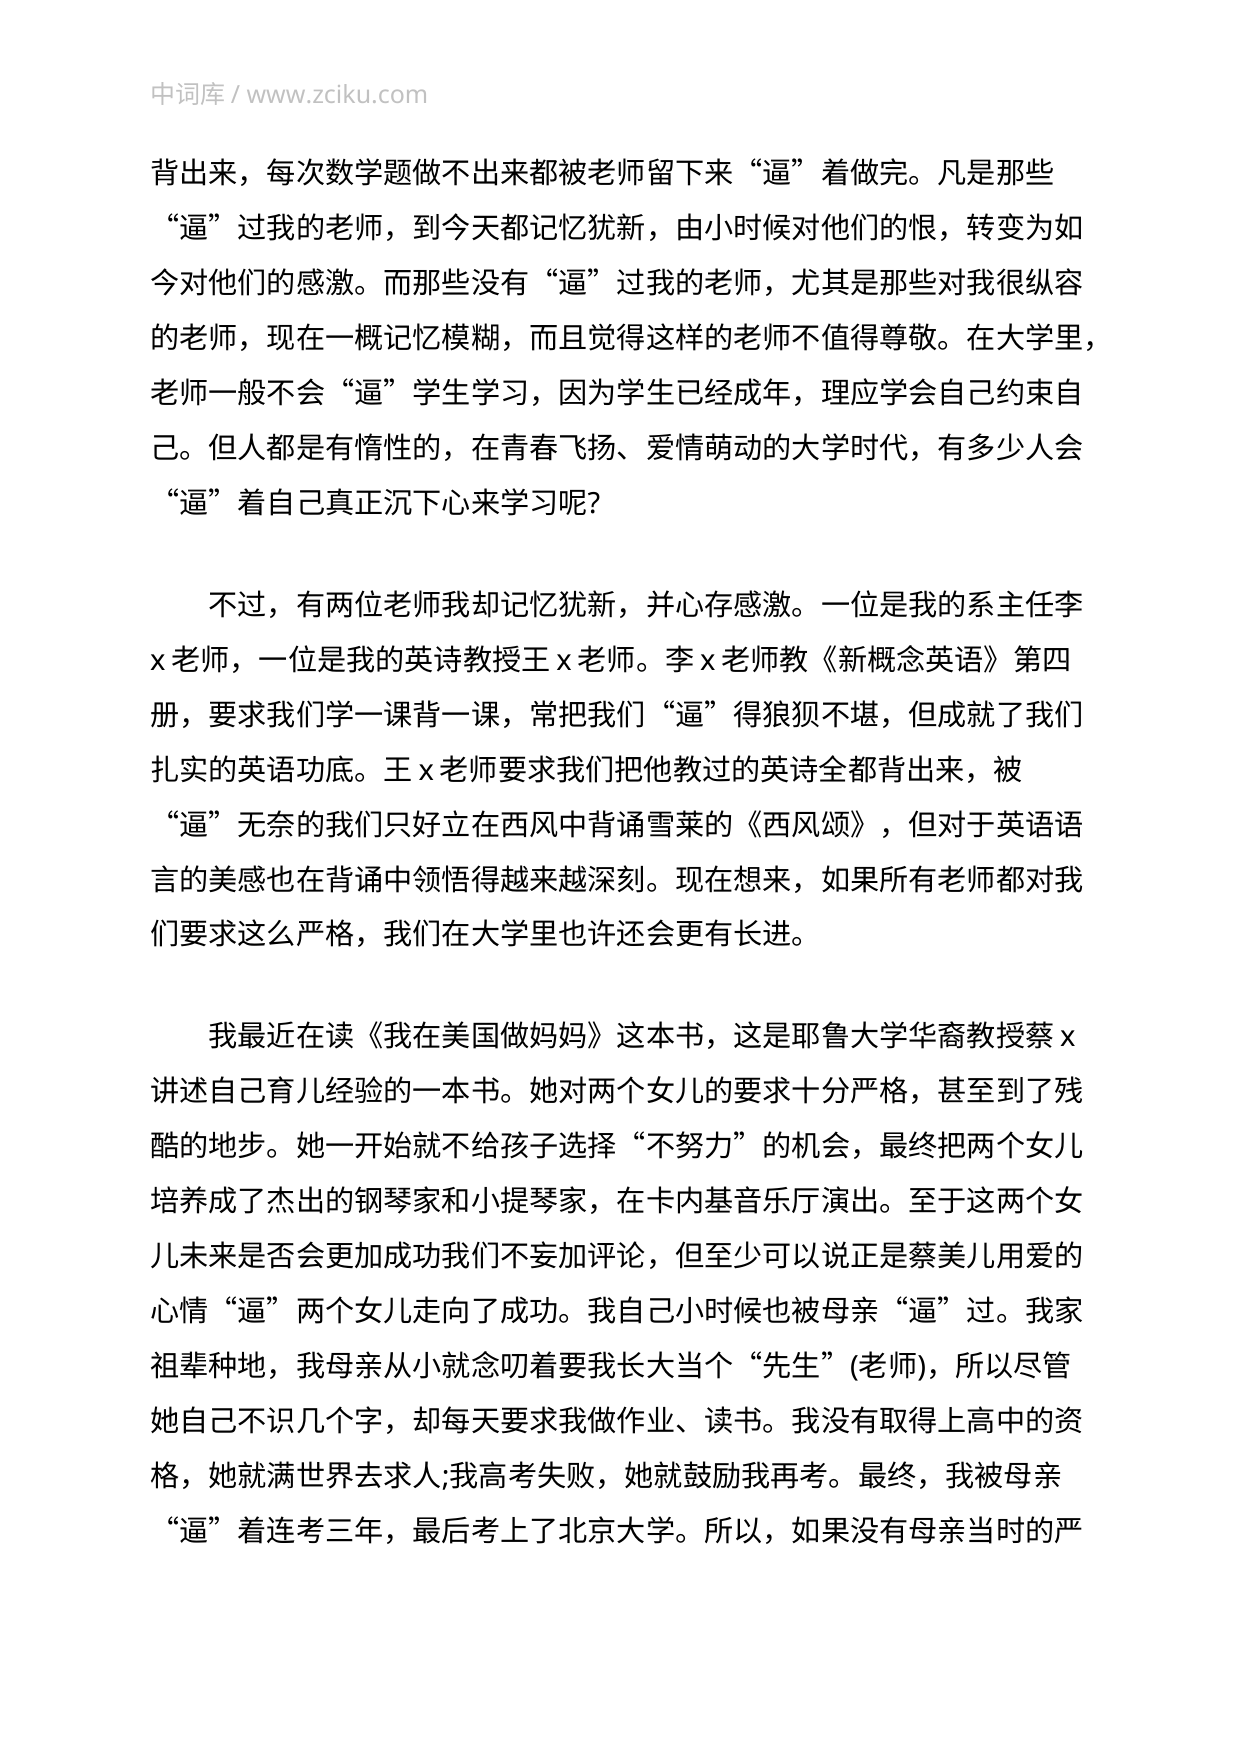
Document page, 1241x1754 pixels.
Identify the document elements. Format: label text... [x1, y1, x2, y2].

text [150, 1013, 1090, 1549]
text 不过，有两位老师我却记忆犹新，并心存感激。一位是我的系主任李x老师，一位是我的英诗教授王x老师。李x老师教《新概念英语》第四册，要求我们学一课背一课，常把我们“逼”得狼狈不堪，但成就了我们扎实的英语功底。王x老师要求我们把他教过的英诗全都背出来，被“逼”无奈的我们只好立在西风中背诵雪莱的《西风颂》，但对于英语语言的美感也在背诵中领悟得越来越深刻。现在想来，如果所有老师都对我们要求这么严格，我们在大学里也许还会更有长进。 [150, 581, 1090, 953]
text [150, 150, 1090, 522]
